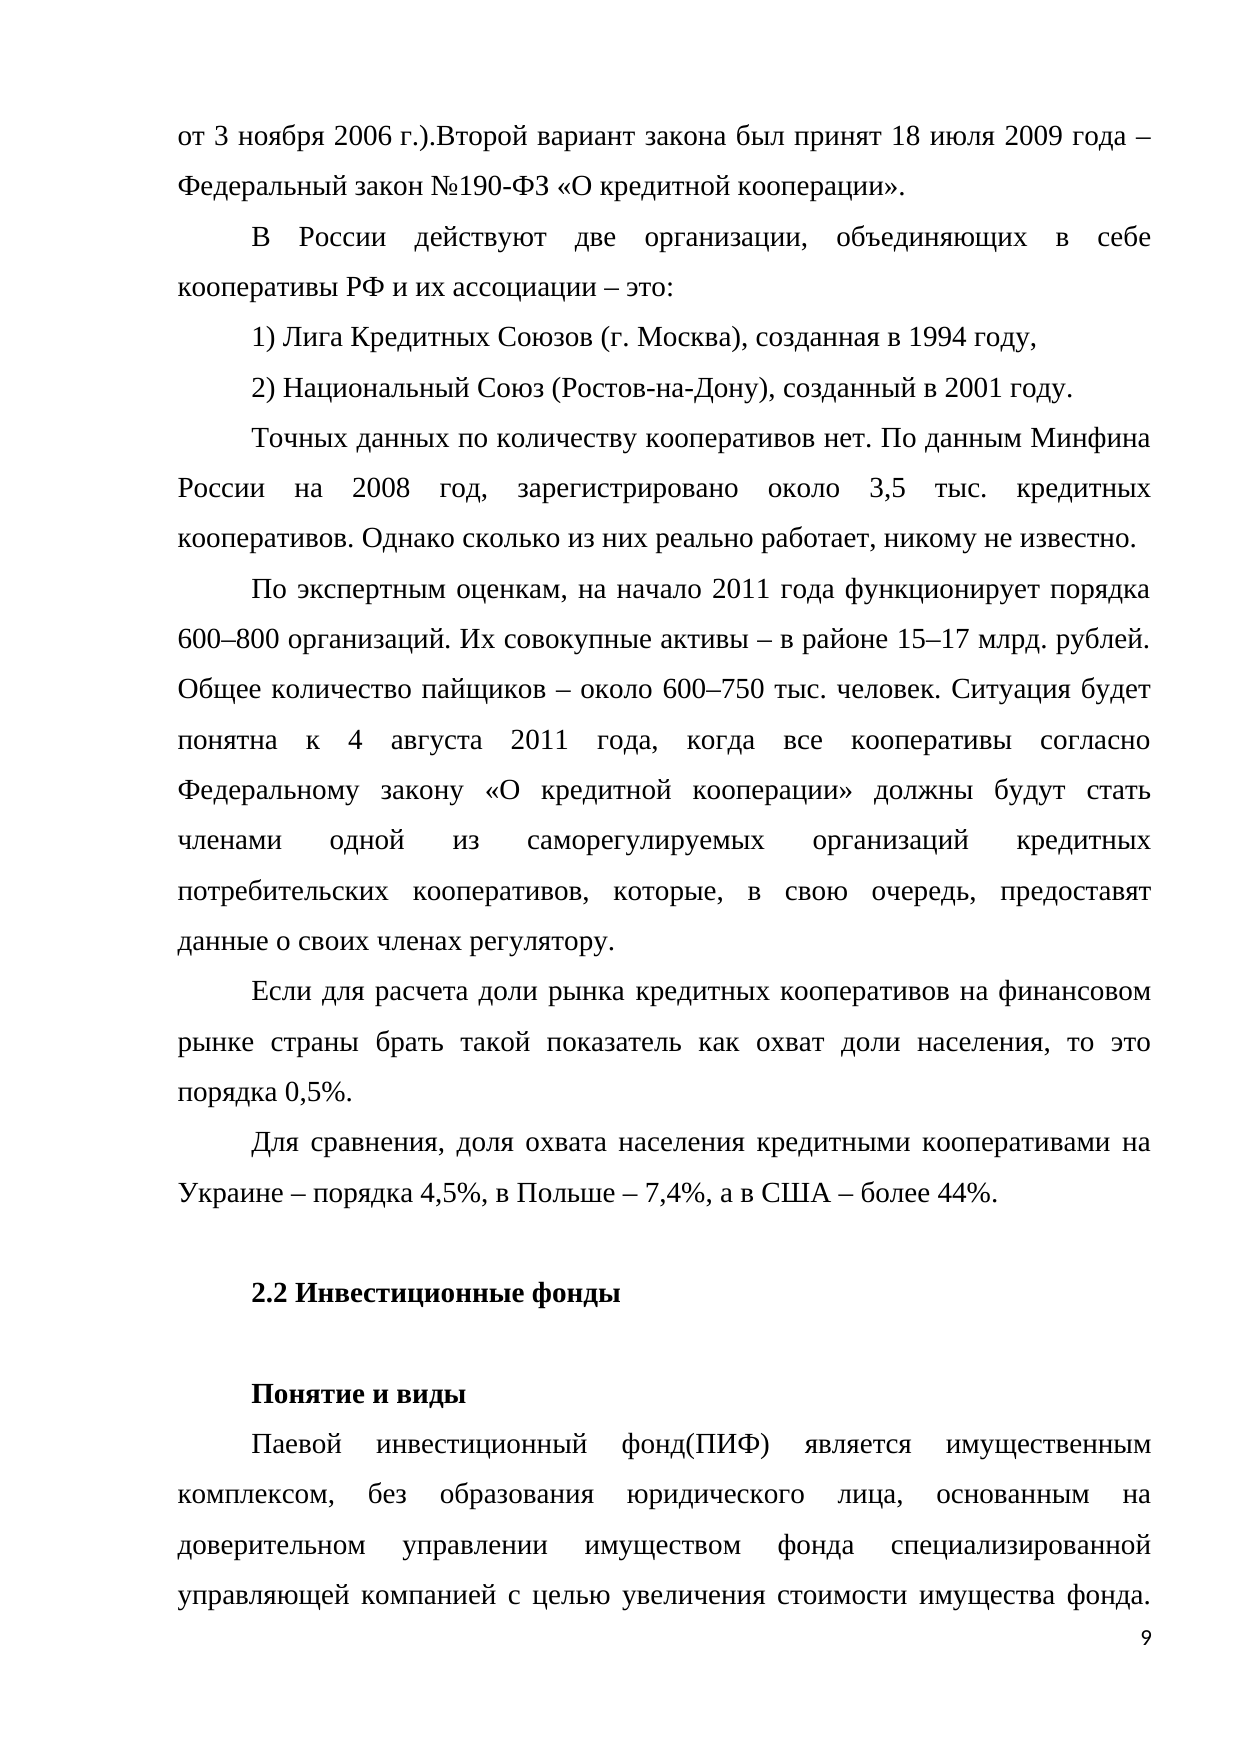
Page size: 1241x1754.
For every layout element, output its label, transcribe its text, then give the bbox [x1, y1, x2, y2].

text 2) Национальный Союз (Ростов-на-Дону), созданный в 2001 году. [177, 370, 1152, 403]
text Для сравнения, доля охвата населения кредитными кооперативами на Украине – порядка 4,5%, в Польше – 7,4%, а в США – более 44%. [177, 1124, 1152, 1208]
text В России действуют две организации, объединяющих в себе кооперативы РФ и их ассоциации – это: [177, 219, 1152, 303]
subtitle Понятие и виды [177, 1376, 1152, 1409]
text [177, 118, 1152, 202]
text Если для расчета доли рынка кредитных кооперативов на финансовом рынке страны брать такой показатель как охват доли населения, то это порядка 0,5%. [177, 973, 1152, 1108]
text Точных данных по количеству кооперативов нет. По данным Минфина России на 2008 год, зарегистрировано около 3,5 тыс. кредитных кооперативов. Однако сколько из них реально работает, никому не известно. [177, 420, 1152, 554]
subtitle 2.2 Инвестиционные фонды [177, 1275, 1152, 1309]
text По экспертным оценкам, на начало 2011 года функционирует порядка 600–800 организаций. Их совокупные активы – в районе 15–17 млрд. рублей. Общее количество пайщиков – около 600–750 тыс. человек. Ситуация будет понятна к 4 августа 2011 года, когда все кооперативы согласно Федеральному закону «О кредитной кооперации» должны будут стать членами одной из саморегулируемых организаций кредитных потребительских кооперативов, которые, в свою очередь, предоставят данные о своих членах регулятору. [177, 571, 1152, 957]
text 1) Лига Кредитных Союзов (г. Москва), созданная в 1994 году, [177, 319, 1152, 353]
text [177, 1426, 1152, 1611]
